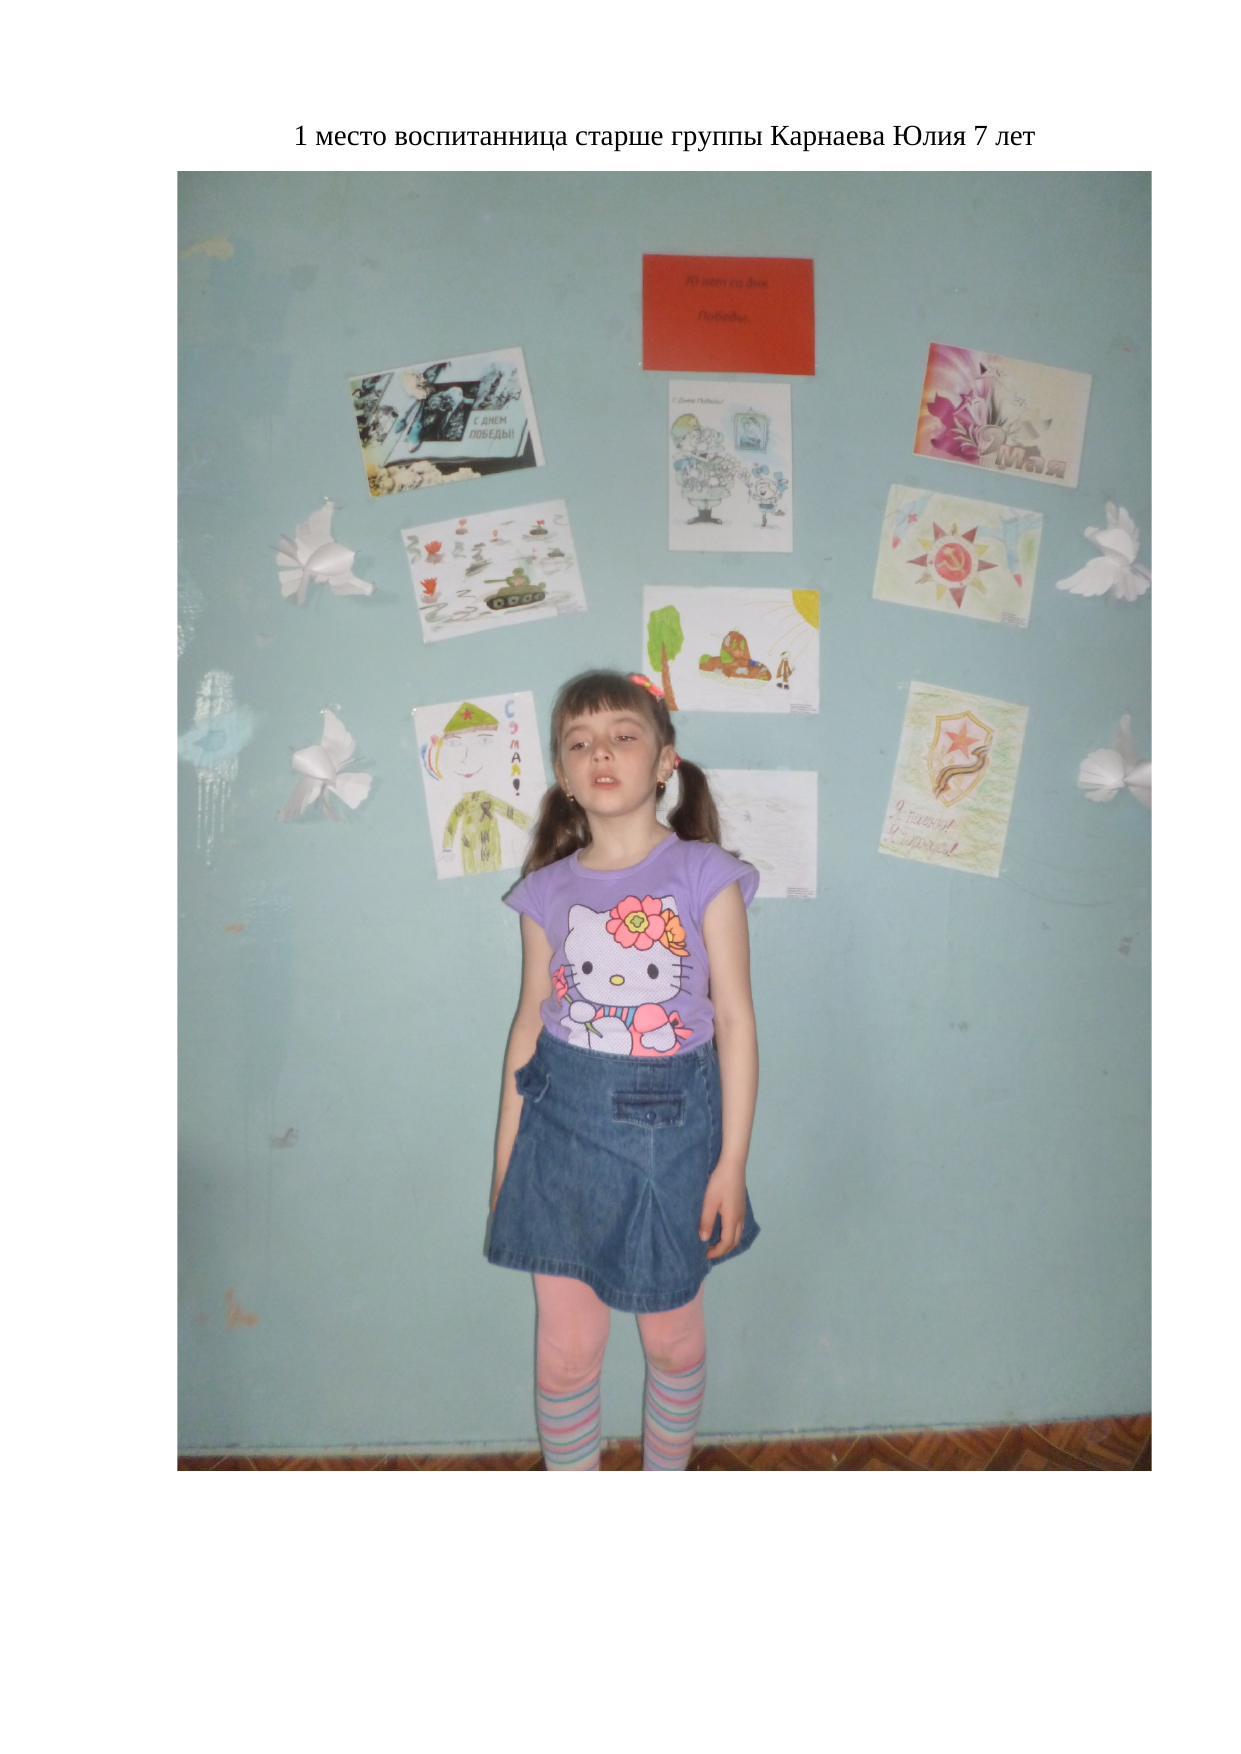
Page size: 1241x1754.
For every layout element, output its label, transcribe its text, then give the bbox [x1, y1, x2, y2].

text 1 место воспитанница старше группы Карнаева Юлия 7 лет [177, 118, 1152, 152]
picture [177, 171, 1152, 1471]
